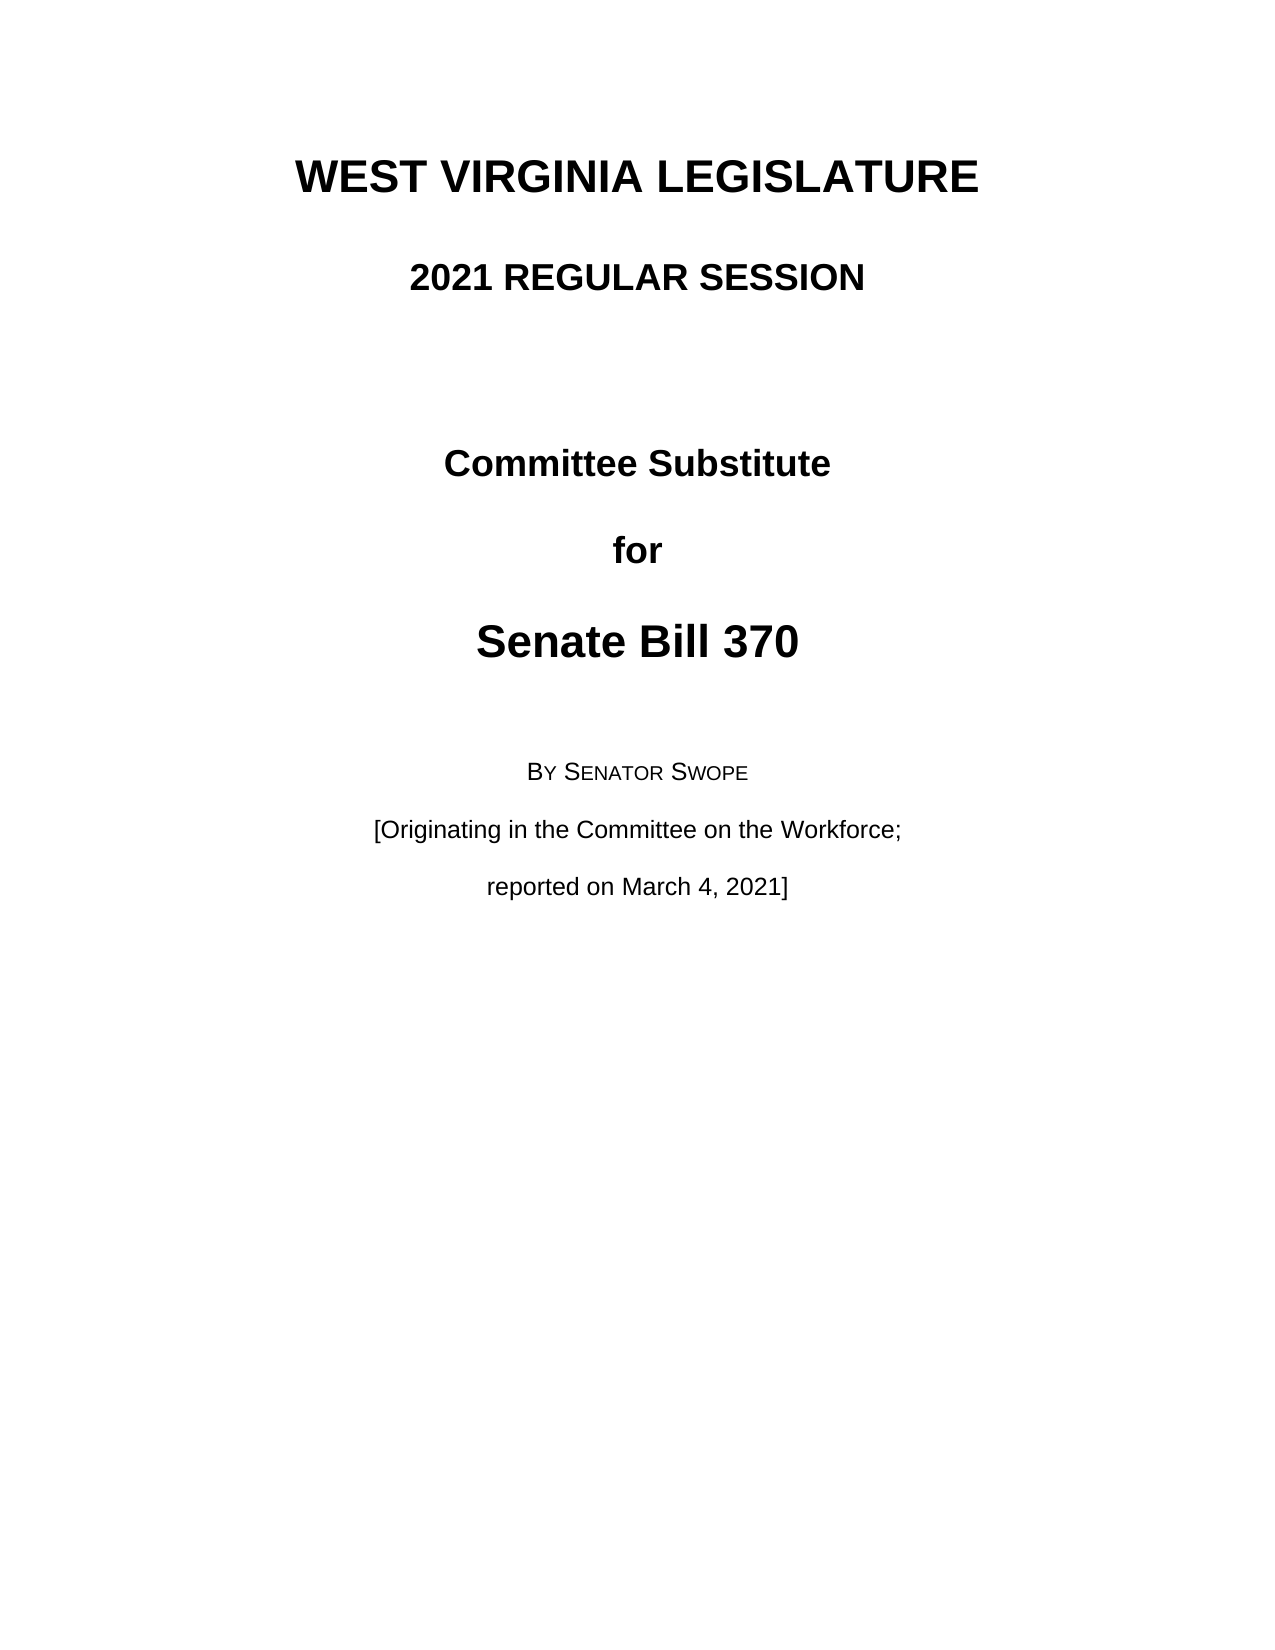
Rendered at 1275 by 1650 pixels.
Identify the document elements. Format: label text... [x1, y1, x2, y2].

text [Originating in the Committee on the ; reported on ] [337, 814, 937, 901]
text By Senator Swope [337, 757, 937, 786]
title WEST virginia legislature [150, 150, 1125, 203]
text Bill [150, 614, 1125, 667]
title 2021 regular session [150, 255, 1125, 298]
title for [150, 528, 1125, 571]
